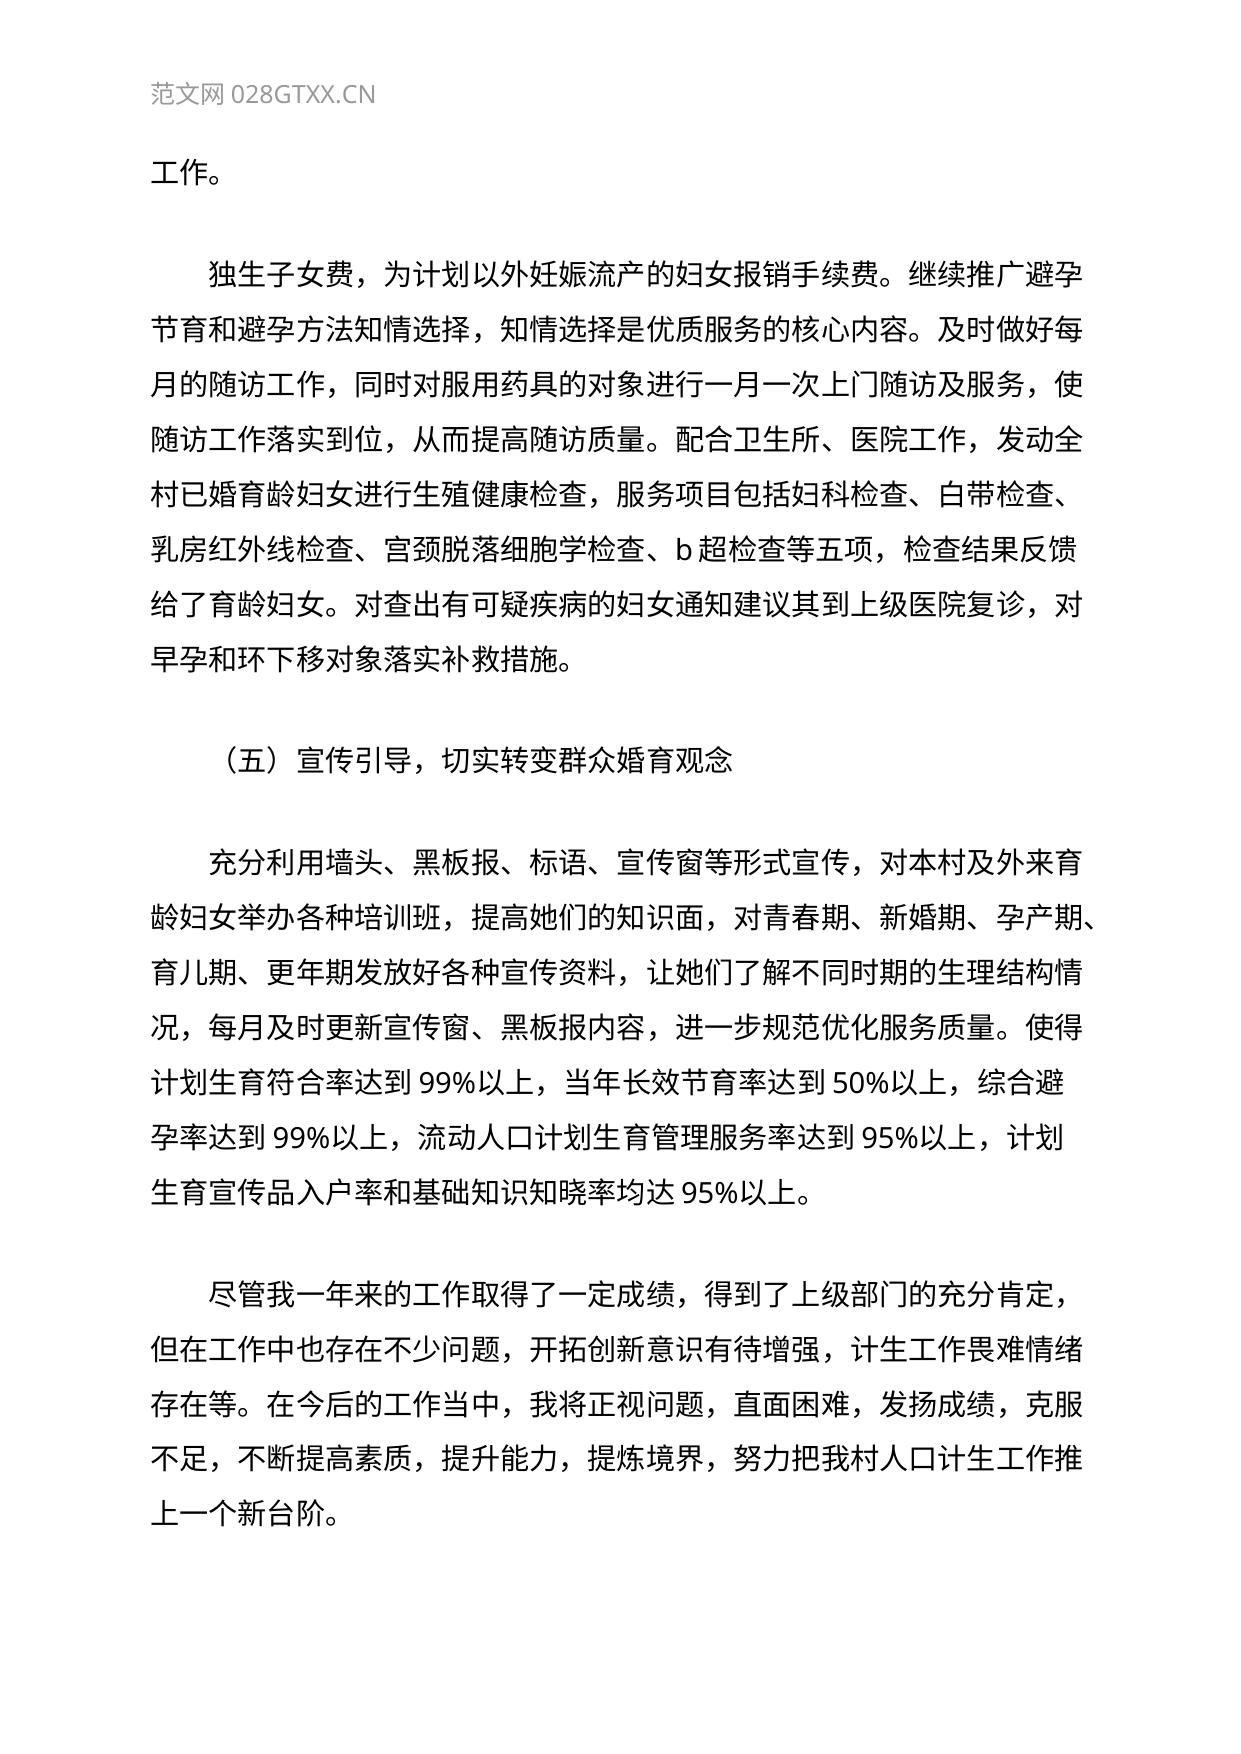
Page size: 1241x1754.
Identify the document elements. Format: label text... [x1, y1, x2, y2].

text 充分利用墙头、黑板报、标语、宣传窗等形式宣传，对本村及外来育龄妇女举办各种培训班，提高她们的知识面，对青春期、新婚期、孕产期、育儿期、更年期发放好各种宣传资料，让她们了解不同时期的生理结构情况，每月及时更新宣传窗、黑板报内容，进一步规范优化服务质量。使得计划生育符合率达到99%以上，当年长效节育率达到50%以上，综合避孕率达到99%以上，流动人口计划生育管理服务率达到95%以上，计划生育宣传品入户率和基础知识知晓率均达95%以上。 [150, 840, 1090, 1212]
text 尽管我一年来的工作取得了一定成绩，得到了上级部门的充分肯定，但在工作中也存在不少问题，开拓创新意识有待增强，计生工作畏难情绪存在等。在今后的工作当中，我将正视问题，直面困难，发扬成绩，克服不足，不断提高素质，提升能力，提炼境界，努力把我村人口计生工作推上一个新台阶。 [150, 1271, 1090, 1533]
text （五）宣传引导，切实转变群众婚育观念 [150, 738, 1090, 780]
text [150, 150, 1090, 192]
text 独生子女费，为计划以外妊娠流产的妇女报销手续费。继续推广避孕节育和避孕方法知情选择，知情选择是优质服务的核心内容。及时做好每月的随访工作，同时对服用药具的对象进行一月一次上门随访及服务，使随访工作落实到位，从而提高随访质量。配合卫生所、医院工作，发动全村已婚育龄妇女进行生殖健康检查，服务项目包括妇科检查、白带检查、乳房红外线检查、宫颈脱落细胞学检查、b超检查等五项，检查结果反馈给了育龄妇女。对查出有可疑疾病的妇女通知建议其到上级医院复诊，对早孕和环下移对象落实补救措施。 [150, 252, 1090, 678]
